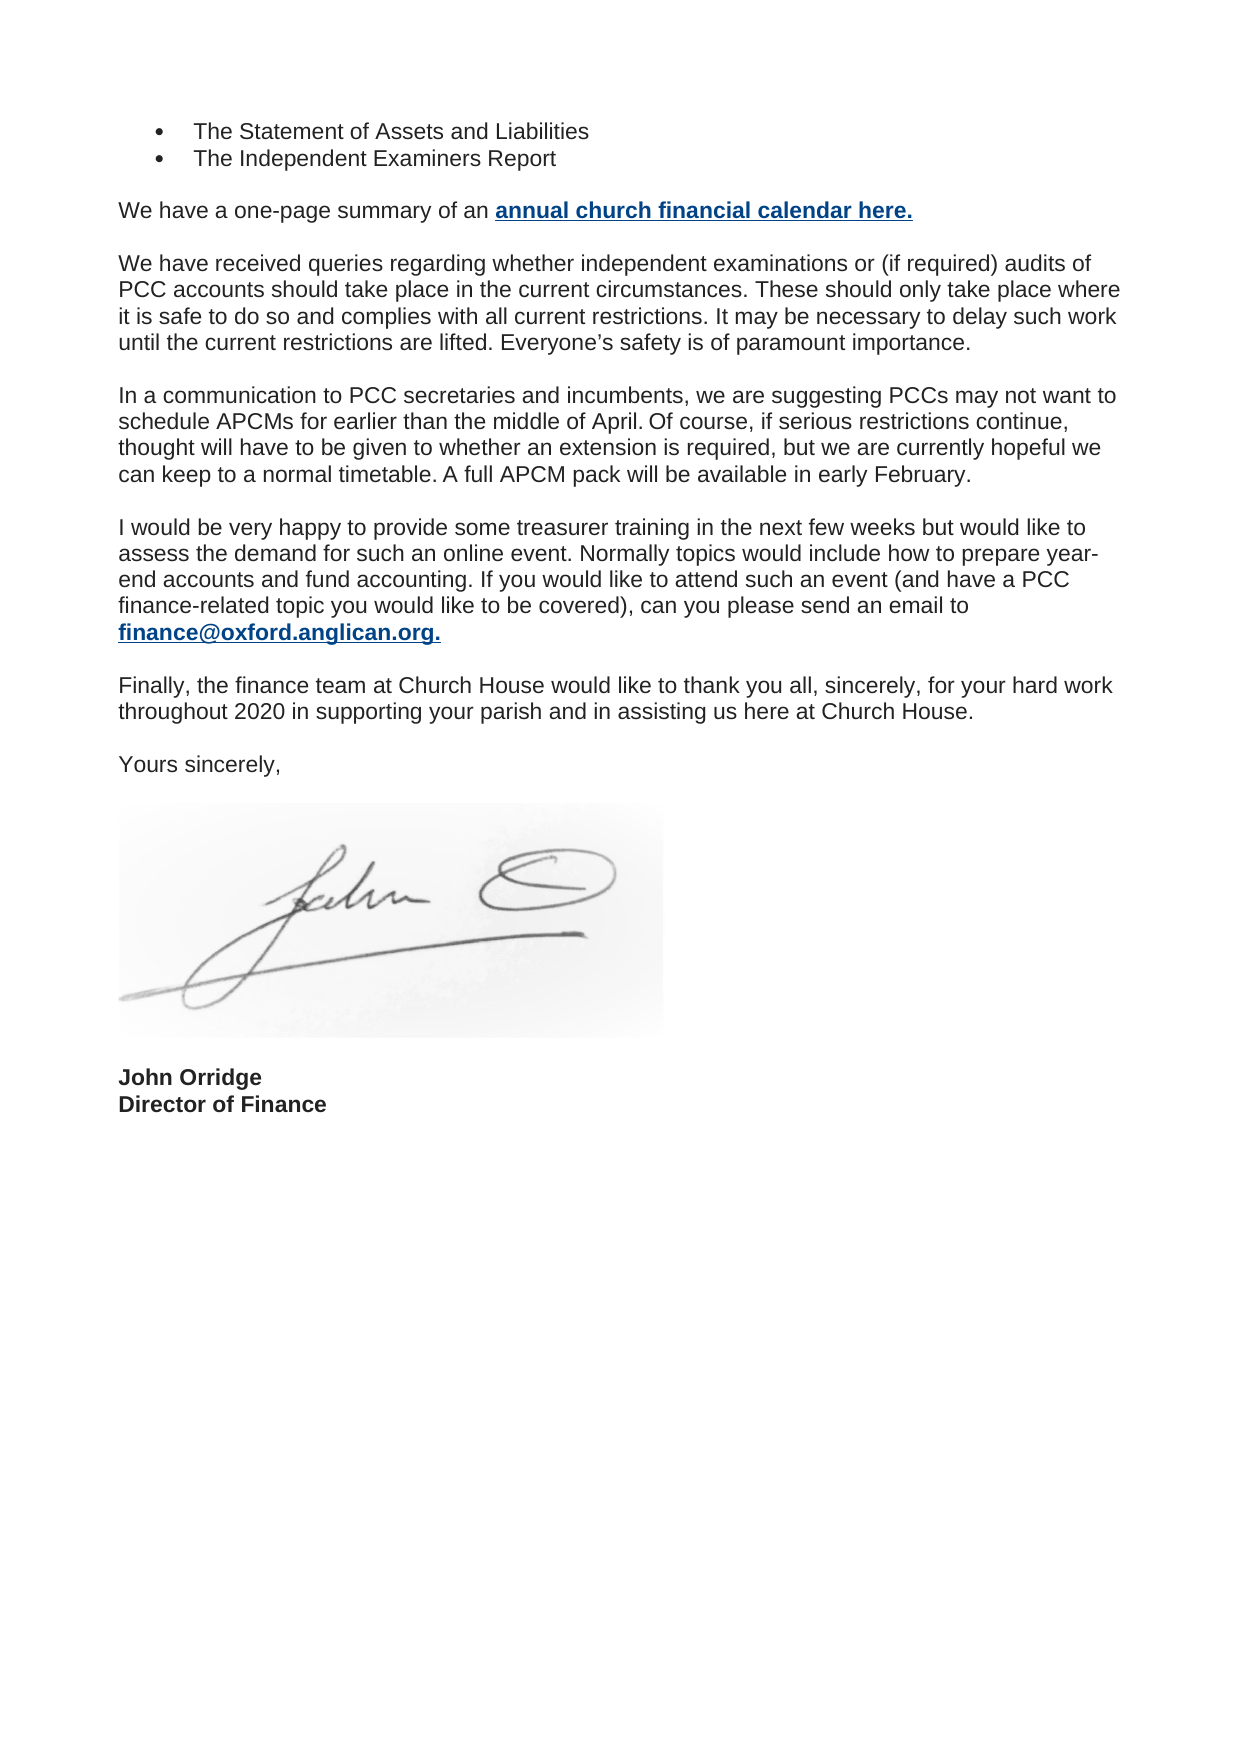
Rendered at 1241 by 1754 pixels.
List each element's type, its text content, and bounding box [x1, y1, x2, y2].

list The Statement of Assets and Liabilities [156, 118, 1122, 144]
picture [118, 803, 665, 1038]
list The Independent Examiners Report [156, 144, 1122, 171]
text We have a one-page summary of an annual church financial calendar here. We have received queries regarding whether independent examinations or (if required) audits of PCC accounts should take place in the current circumstances. These should only take place where it is safe to do so and complies with all current restrictions. It may be necessary to delay such work until the current restrictions are lifted. Everyone’s safety is of paramount importance. In a communication to PCC secretaries and incumbents, we are suggesting PCCs may not want to schedule APCMs for earlier than the middle of April. Of course, if serious restrictions continue, thought will have to be given to whether an extension is required, but we are currently hopeful we can keep to a normal timetable. A full APCM pack will be available in early February. I would be very happy to provide some treasurer training in the next few weeks but would like to assess the demand for such an online event. Normally topics would include how to prepare year-end accounts and fund accounting. If you would like to attend such an event (and have a PCC finance-related topic you would like to be covered), can you please send an email to finance@oxford.anglican.org. Finally, the finance team at Church House would like to thank you all, sincerely, for your hard work throughout 2020 in supporting your parish and in assisting us here at Church House. Yours sincerely, John Orridge Director of Finance [118, 197, 1122, 1117]
